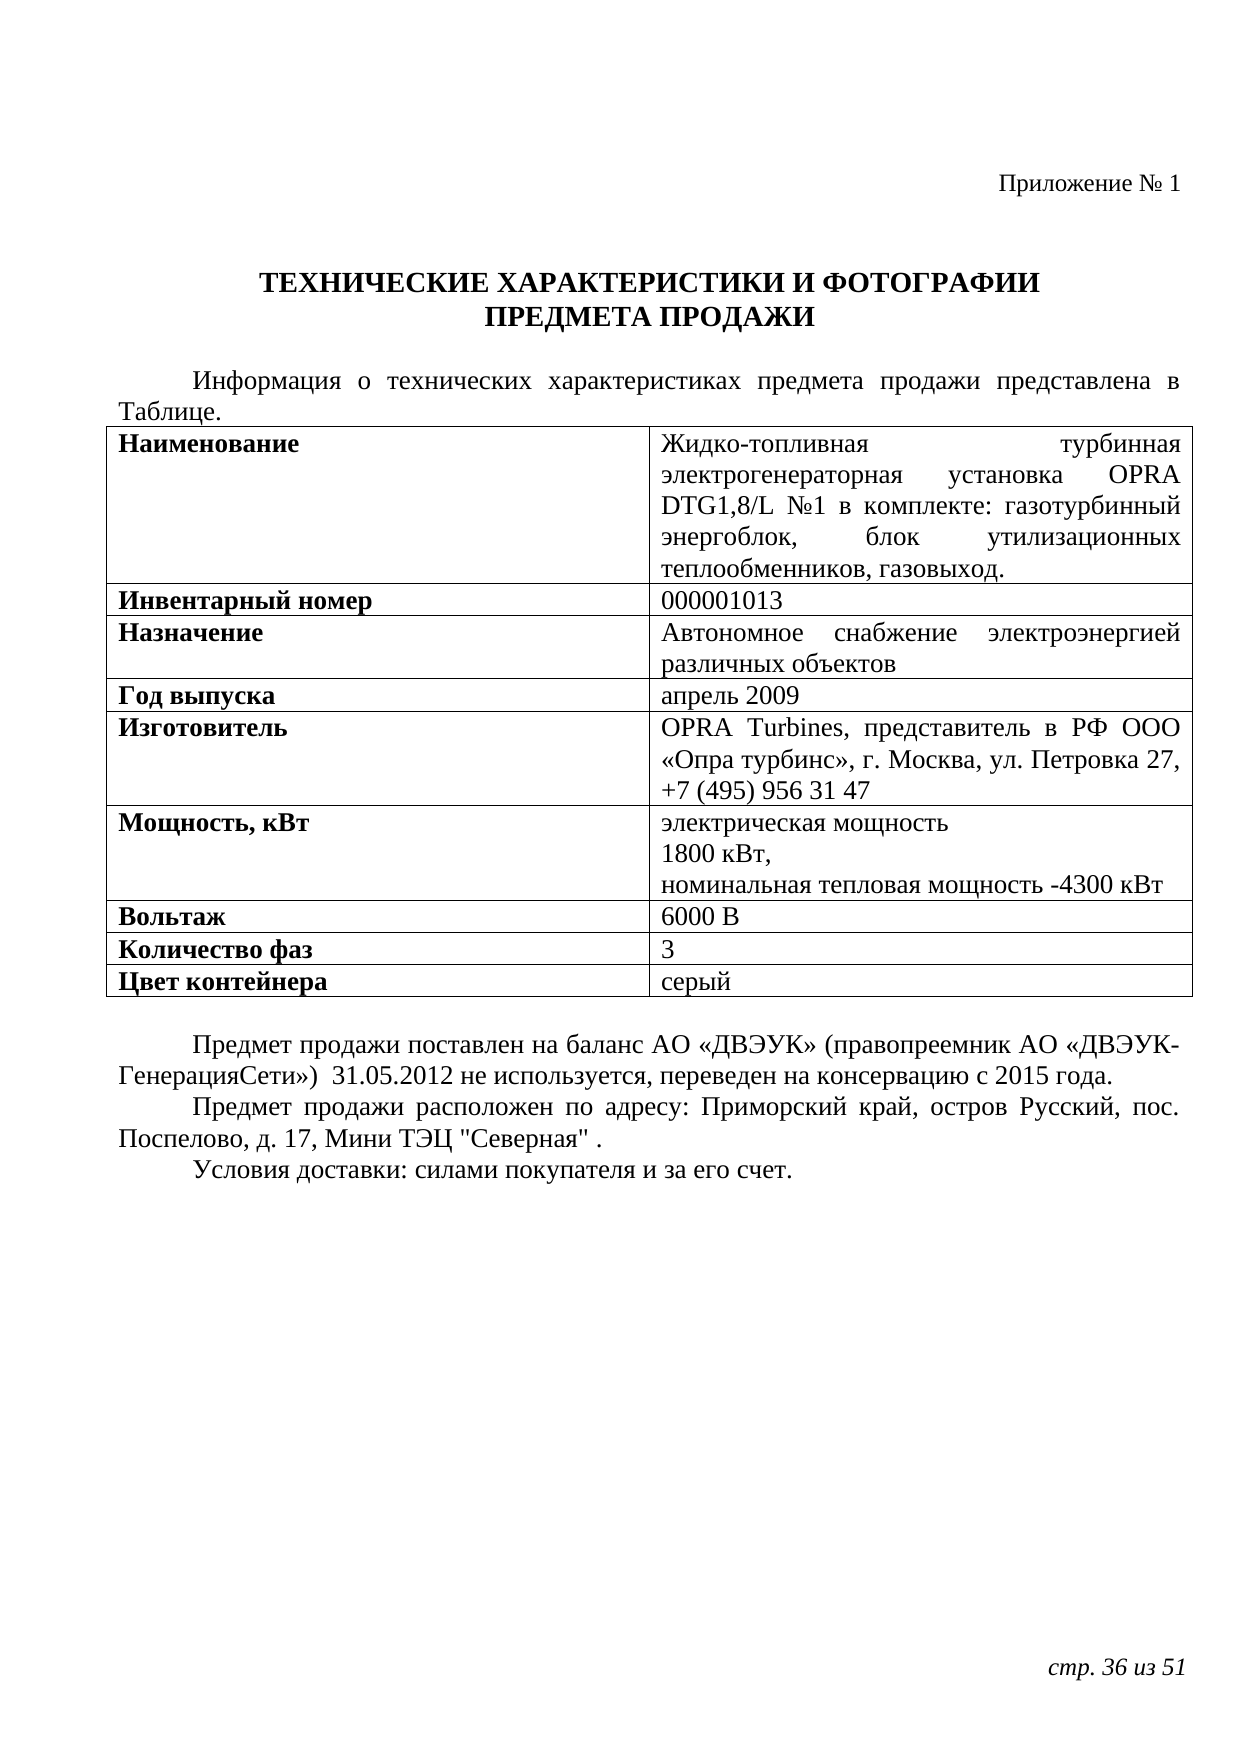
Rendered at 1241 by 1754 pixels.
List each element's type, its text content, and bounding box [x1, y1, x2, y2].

text ТЕХНИЧЕСКИЕ ХАРАКТЕРИСТИКИ И ФОТОГРАФИИ [118, 266, 1181, 299]
table_cell 6000 В [650, 901, 1192, 932]
text Предмет продажи поставлен на баланс АО «ДВЭУК» (правопреемник АО «ДВЭУК-ГенерацияСети») 31.05.2012 не используется, переведен на консервацию с 2015 года. [118, 1028, 1181, 1091]
table_cell 3 [650, 933, 1192, 964]
table_cell Назначение [107, 616, 649, 678]
table_cell OPRA Turbines, представитель в РФ ООО «Опра турбинс», г. Москва, ул. Петровка 27, +7 (495) 956 31 47 [650, 712, 1192, 805]
table_cell Количество фаз [107, 933, 649, 964]
table_cell апрель 2009 [650, 679, 1192, 711]
table_header Наименование [107, 427, 649, 583]
table_cell 000001013 [650, 584, 1192, 615]
table_cell Вольтаж [107, 901, 649, 932]
table_cell Мощность, кВт [107, 806, 649, 899]
table_cell Год выпуска [107, 679, 649, 711]
table_cell Изготовитель [107, 712, 649, 805]
table_cell Цвет контейнера [107, 965, 649, 996]
table_cell Автономное снабжение электроэнергией различных объектов [650, 616, 1192, 678]
table_cell серый [650, 965, 1192, 996]
text Предмет продажи расположен по адресу: Приморский край, остров Русский, пос. Поспелово, д. 17, Мини ТЭЦ "Северная" . [118, 1091, 1181, 1153]
table_cell электрическая мощность 1800 кВт, номинальная тепловая мощность -4300 кВт [650, 806, 1192, 899]
text Условия доставки: силами покупателя и за его счет. [118, 1153, 1181, 1184]
subtitle Приложение № 1 [236, 168, 1181, 197]
text Информация о технических характеристиках предмета продажи представлена в Таблице. [118, 364, 1181, 426]
table_cell Инвентарный номер [107, 584, 649, 615]
table_header Жидко-топливная турбинная электрогенераторная установка OPRA DTG1,8/L №1 в комплекте: газотурбинный энергоблок, блок утилизационных теплообменников, газовыход. [650, 427, 1192, 583]
text ПРЕДМЕТА ПРОДАЖИ [118, 299, 1181, 333]
